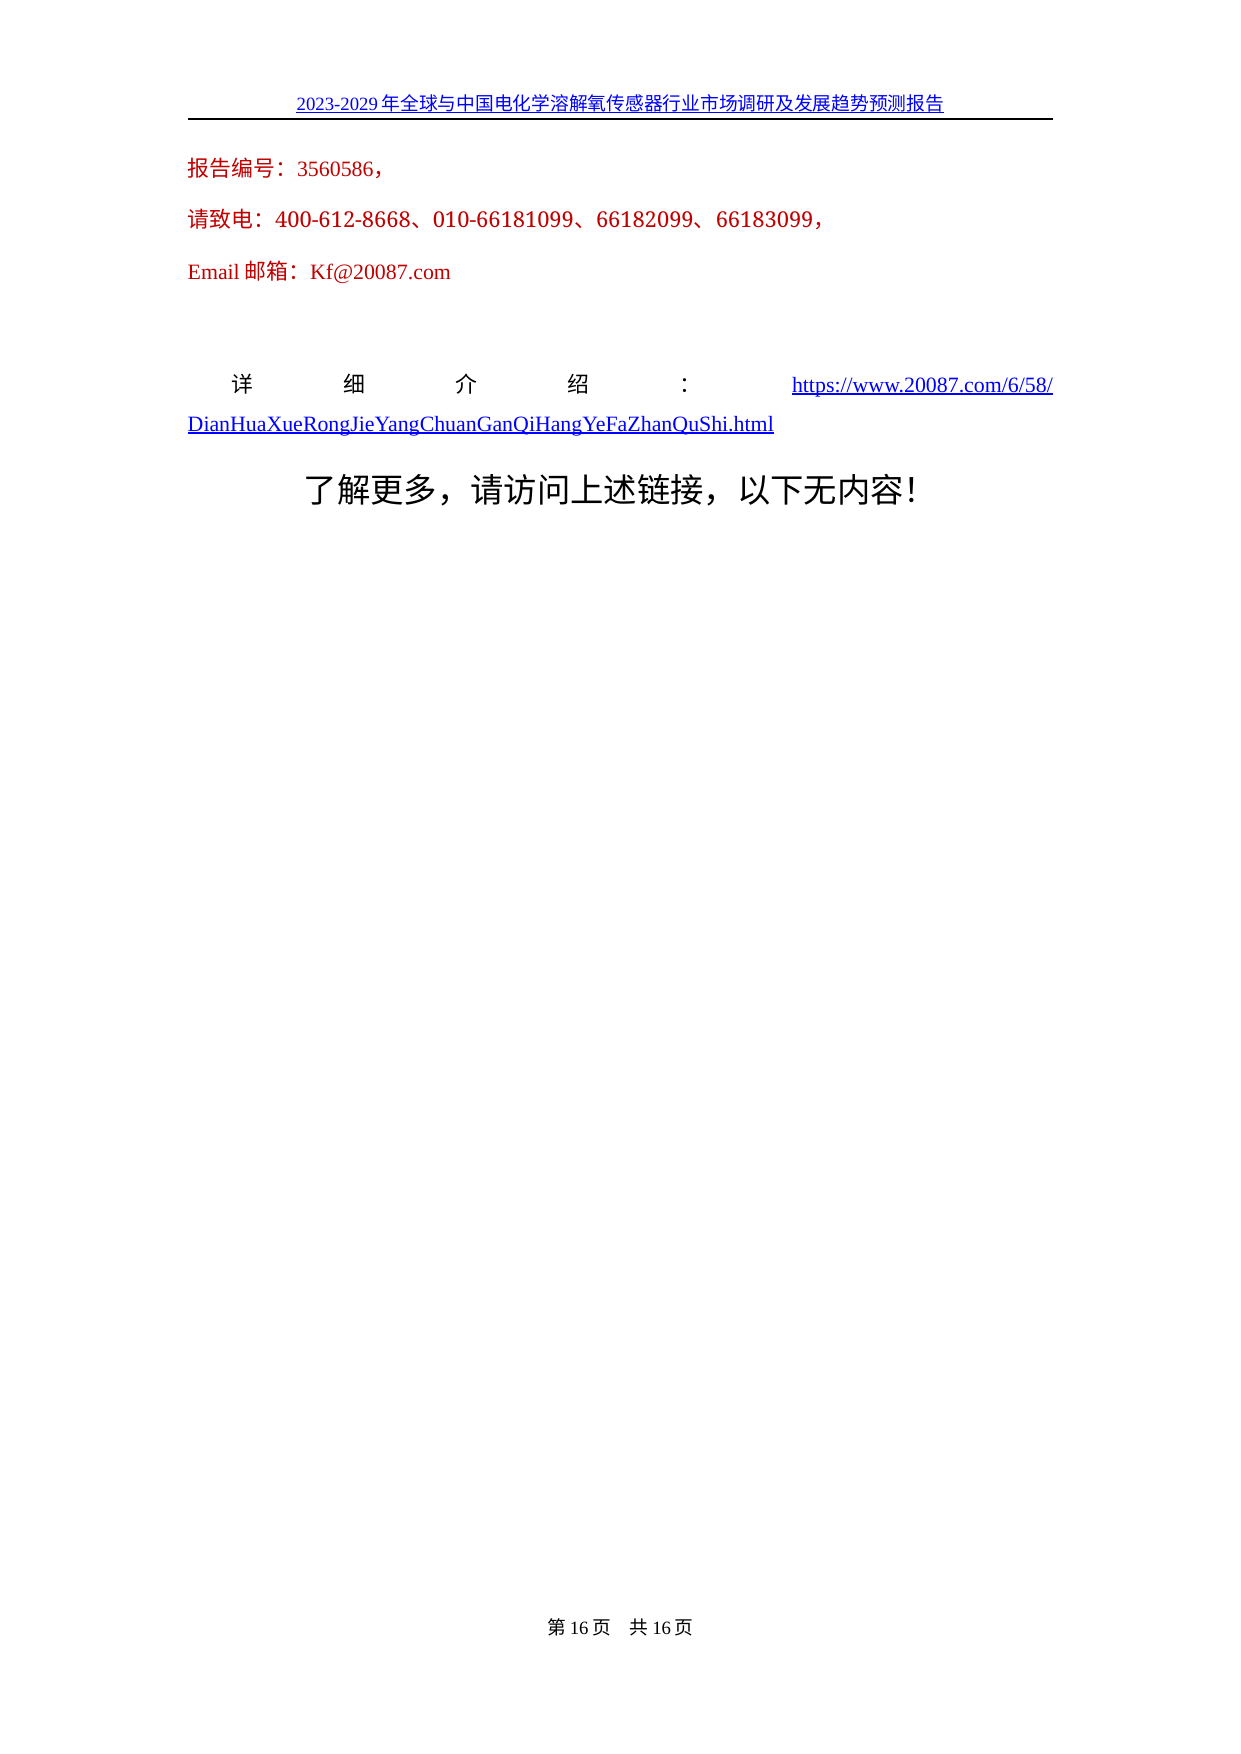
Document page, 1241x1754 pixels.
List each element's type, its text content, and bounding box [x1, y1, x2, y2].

text Email邮箱：Kf@20087.com [187, 253, 1053, 286]
title 了解更多，请访问上述链接，以下无内容！ [187, 455, 1053, 520]
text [187, 150, 1053, 183]
text 请致电：400-612-8668、010-66181099、66182099、66183099， [187, 202, 1053, 234]
text 详细介绍：https://www.20087.com/6/58/DianHuaXueRongJieYangChuanGanQiHangYeFaZhanQuShi.html [187, 366, 1053, 439]
